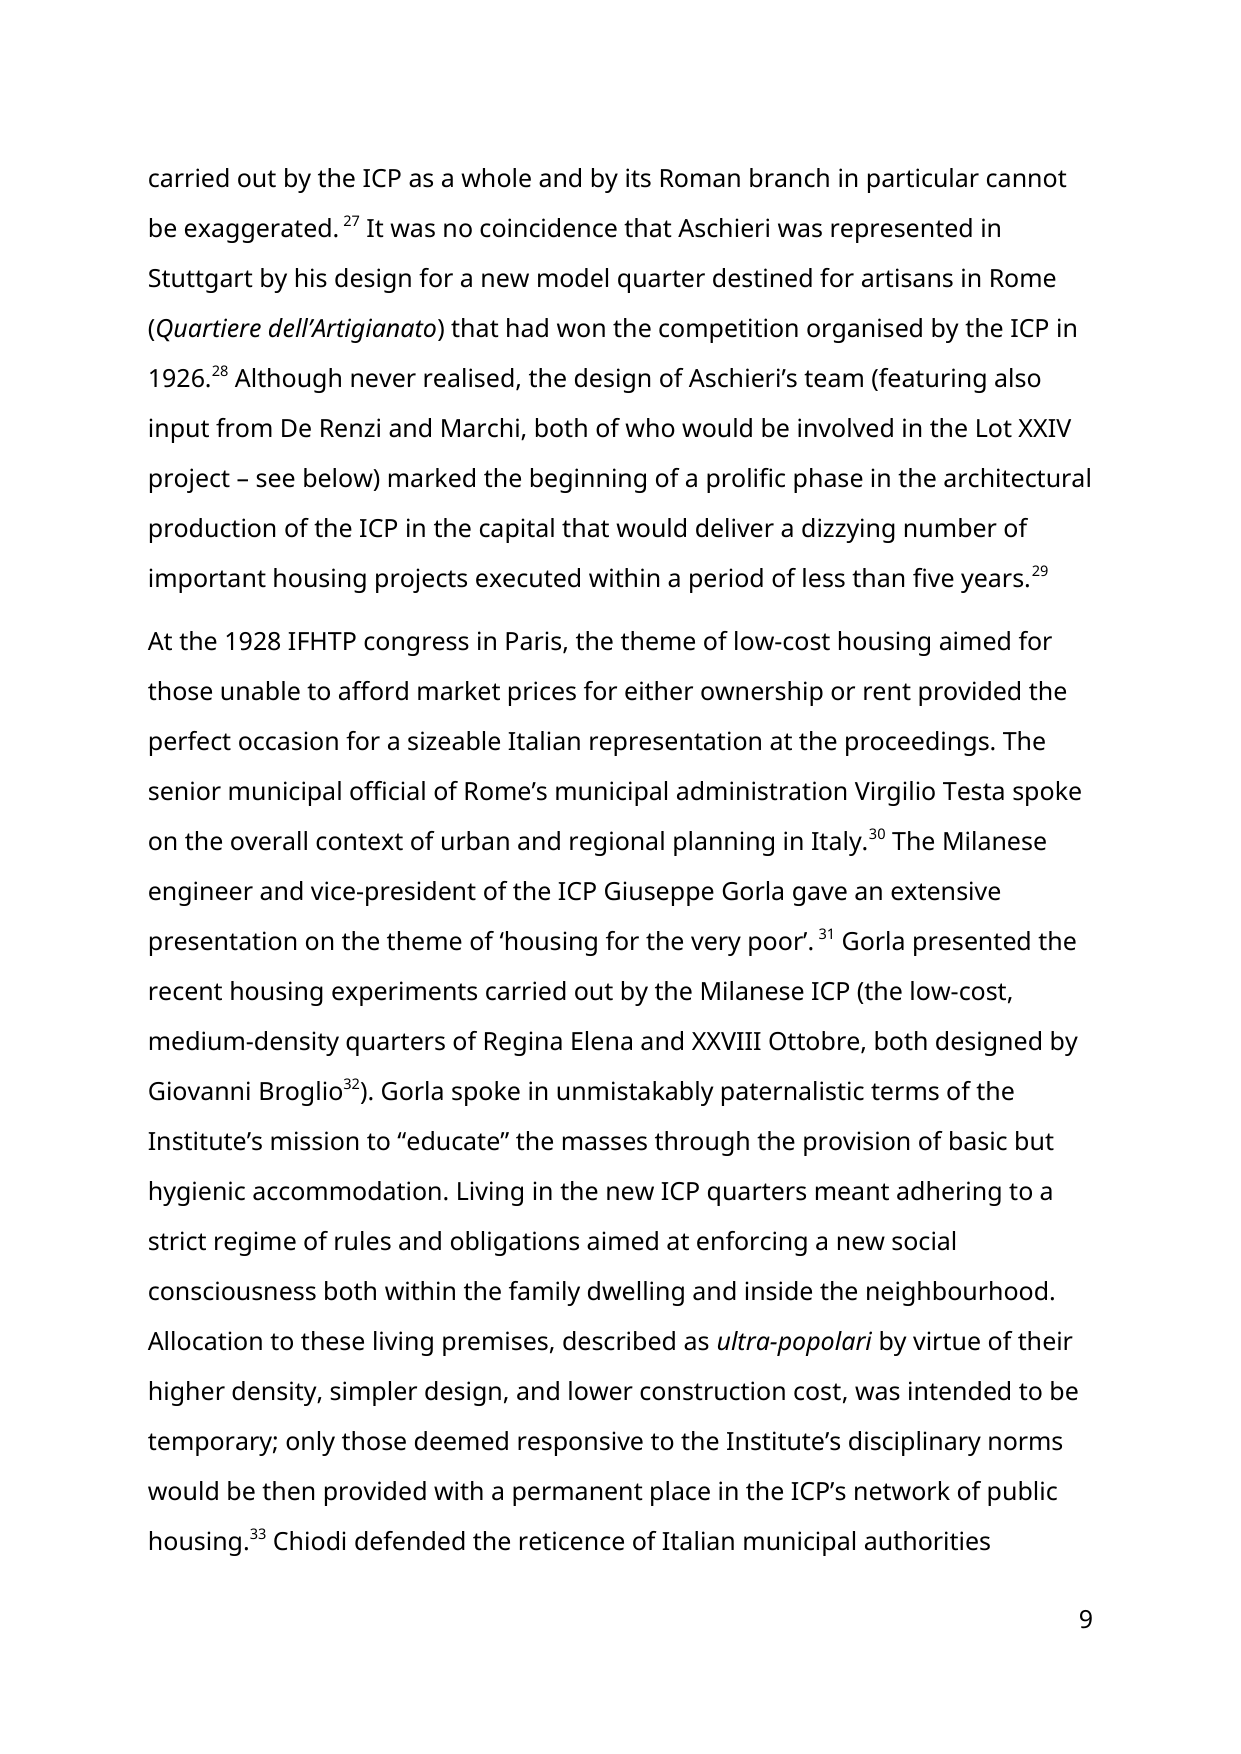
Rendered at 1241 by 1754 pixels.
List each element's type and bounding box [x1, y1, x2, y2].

text [148, 148, 1093, 598]
text [148, 610, 1093, 1560]
